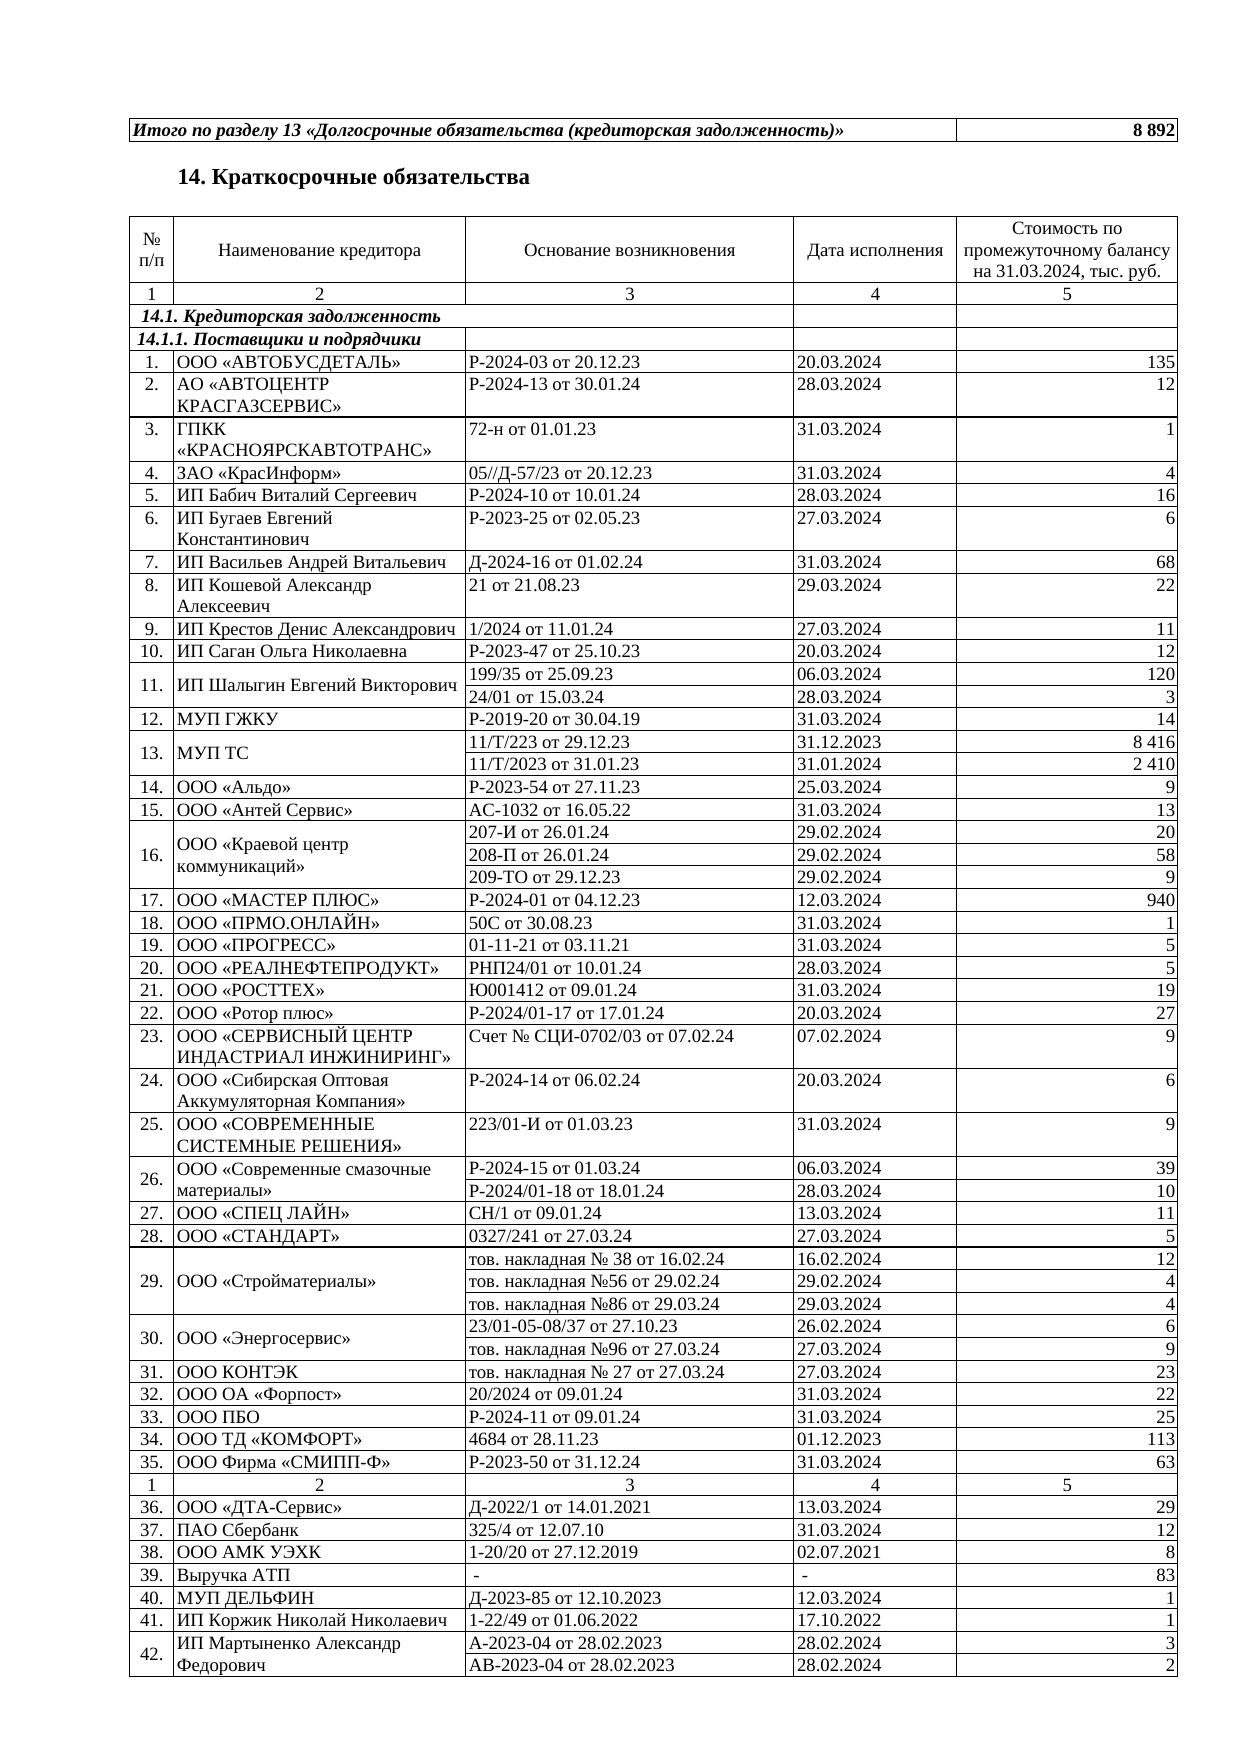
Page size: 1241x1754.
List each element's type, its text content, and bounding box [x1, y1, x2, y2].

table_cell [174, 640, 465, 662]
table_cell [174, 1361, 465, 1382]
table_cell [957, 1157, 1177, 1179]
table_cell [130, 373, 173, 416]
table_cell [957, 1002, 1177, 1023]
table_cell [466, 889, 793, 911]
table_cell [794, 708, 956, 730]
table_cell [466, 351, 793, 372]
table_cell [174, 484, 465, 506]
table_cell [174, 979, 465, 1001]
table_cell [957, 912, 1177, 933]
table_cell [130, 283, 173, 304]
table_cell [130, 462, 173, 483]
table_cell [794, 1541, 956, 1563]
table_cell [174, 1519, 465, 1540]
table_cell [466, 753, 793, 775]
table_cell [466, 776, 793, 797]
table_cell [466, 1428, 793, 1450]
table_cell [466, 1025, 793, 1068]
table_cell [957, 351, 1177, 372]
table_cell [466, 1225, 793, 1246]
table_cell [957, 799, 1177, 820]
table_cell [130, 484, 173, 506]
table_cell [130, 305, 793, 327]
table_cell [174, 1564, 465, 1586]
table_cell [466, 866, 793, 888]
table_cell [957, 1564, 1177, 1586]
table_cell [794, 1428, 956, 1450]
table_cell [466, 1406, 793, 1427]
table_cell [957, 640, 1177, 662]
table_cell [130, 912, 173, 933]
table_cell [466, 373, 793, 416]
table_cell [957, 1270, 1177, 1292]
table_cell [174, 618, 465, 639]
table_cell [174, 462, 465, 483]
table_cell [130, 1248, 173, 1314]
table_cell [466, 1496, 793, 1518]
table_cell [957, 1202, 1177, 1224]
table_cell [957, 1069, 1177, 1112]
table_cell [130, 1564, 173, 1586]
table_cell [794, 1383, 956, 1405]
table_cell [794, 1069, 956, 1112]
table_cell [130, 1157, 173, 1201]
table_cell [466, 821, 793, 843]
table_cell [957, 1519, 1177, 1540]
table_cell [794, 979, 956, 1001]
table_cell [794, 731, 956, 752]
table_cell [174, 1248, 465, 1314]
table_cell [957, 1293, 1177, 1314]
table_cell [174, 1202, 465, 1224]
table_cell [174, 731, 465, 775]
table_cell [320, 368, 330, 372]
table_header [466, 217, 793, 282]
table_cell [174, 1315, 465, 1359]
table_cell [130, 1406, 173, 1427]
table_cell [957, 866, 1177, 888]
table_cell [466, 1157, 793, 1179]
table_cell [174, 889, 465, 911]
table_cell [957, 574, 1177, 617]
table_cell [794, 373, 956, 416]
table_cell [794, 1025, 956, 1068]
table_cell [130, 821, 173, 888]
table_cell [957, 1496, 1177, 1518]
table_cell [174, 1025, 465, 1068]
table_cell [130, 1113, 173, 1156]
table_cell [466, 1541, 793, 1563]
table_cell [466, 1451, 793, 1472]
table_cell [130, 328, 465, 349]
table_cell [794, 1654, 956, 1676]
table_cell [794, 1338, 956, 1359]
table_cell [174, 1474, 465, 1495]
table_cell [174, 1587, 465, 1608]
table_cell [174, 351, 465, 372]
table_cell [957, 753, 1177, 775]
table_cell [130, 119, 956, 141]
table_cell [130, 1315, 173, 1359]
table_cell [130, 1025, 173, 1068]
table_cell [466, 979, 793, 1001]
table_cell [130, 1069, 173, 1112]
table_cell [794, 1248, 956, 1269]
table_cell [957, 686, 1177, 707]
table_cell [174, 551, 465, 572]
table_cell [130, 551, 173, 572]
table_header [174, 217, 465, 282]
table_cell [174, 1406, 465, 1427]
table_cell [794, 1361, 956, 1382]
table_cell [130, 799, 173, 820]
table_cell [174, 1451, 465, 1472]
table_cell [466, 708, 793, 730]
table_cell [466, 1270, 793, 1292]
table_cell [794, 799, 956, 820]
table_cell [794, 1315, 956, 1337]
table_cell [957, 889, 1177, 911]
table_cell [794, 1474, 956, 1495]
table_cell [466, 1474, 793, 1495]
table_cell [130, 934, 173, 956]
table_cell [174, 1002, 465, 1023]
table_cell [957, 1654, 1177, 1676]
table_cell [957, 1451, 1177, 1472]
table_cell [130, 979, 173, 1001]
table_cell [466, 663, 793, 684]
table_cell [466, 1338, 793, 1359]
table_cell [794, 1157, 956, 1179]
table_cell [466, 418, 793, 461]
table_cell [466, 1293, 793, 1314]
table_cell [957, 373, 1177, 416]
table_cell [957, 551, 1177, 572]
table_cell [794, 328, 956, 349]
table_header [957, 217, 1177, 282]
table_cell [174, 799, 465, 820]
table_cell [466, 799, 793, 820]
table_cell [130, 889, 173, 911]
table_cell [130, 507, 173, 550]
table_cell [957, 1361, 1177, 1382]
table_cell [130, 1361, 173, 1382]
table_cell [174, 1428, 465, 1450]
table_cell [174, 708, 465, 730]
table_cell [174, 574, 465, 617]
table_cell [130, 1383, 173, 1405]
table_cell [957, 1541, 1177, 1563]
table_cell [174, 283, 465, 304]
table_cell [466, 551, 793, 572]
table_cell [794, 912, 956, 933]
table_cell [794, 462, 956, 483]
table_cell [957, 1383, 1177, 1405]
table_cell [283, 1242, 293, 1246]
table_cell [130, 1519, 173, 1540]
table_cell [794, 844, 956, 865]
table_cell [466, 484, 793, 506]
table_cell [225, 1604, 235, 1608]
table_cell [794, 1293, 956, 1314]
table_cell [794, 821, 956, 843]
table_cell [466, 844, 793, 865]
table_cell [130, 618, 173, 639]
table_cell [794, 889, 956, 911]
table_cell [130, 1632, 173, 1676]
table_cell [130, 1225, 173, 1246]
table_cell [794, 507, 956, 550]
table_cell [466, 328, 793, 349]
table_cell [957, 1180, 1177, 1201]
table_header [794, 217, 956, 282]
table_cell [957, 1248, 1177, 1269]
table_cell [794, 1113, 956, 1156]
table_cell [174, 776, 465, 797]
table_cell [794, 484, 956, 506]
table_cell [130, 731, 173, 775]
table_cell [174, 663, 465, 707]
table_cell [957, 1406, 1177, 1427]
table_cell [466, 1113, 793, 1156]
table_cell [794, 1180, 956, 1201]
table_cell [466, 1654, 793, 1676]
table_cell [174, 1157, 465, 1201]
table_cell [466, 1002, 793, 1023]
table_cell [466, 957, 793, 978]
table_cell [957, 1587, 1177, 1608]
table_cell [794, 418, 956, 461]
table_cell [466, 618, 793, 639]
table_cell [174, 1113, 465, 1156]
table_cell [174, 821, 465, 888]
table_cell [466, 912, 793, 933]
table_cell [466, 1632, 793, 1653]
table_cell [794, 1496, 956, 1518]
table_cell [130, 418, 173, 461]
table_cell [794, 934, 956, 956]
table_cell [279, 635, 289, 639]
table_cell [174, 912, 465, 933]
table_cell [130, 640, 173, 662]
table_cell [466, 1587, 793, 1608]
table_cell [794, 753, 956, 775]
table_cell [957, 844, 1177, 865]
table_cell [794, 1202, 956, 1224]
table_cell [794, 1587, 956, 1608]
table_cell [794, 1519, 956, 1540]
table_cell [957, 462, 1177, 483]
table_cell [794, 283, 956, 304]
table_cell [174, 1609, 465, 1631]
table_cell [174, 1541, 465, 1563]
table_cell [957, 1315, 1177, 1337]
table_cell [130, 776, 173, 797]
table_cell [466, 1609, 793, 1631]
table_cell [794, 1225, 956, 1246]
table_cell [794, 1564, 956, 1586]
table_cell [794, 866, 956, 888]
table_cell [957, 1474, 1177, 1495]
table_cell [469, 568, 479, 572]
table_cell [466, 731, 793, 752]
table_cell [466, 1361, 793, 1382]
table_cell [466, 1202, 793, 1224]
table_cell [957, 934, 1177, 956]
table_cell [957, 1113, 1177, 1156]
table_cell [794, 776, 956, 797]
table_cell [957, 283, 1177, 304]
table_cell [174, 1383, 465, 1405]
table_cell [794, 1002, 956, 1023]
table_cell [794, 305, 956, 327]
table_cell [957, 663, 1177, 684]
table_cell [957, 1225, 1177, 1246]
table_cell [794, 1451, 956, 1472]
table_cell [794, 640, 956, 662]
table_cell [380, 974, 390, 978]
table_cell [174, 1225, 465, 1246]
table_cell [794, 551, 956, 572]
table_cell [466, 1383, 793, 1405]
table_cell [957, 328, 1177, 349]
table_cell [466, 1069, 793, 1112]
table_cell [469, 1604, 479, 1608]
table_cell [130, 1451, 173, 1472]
text 14. Краткосрочные обязательства [177, 163, 1152, 190]
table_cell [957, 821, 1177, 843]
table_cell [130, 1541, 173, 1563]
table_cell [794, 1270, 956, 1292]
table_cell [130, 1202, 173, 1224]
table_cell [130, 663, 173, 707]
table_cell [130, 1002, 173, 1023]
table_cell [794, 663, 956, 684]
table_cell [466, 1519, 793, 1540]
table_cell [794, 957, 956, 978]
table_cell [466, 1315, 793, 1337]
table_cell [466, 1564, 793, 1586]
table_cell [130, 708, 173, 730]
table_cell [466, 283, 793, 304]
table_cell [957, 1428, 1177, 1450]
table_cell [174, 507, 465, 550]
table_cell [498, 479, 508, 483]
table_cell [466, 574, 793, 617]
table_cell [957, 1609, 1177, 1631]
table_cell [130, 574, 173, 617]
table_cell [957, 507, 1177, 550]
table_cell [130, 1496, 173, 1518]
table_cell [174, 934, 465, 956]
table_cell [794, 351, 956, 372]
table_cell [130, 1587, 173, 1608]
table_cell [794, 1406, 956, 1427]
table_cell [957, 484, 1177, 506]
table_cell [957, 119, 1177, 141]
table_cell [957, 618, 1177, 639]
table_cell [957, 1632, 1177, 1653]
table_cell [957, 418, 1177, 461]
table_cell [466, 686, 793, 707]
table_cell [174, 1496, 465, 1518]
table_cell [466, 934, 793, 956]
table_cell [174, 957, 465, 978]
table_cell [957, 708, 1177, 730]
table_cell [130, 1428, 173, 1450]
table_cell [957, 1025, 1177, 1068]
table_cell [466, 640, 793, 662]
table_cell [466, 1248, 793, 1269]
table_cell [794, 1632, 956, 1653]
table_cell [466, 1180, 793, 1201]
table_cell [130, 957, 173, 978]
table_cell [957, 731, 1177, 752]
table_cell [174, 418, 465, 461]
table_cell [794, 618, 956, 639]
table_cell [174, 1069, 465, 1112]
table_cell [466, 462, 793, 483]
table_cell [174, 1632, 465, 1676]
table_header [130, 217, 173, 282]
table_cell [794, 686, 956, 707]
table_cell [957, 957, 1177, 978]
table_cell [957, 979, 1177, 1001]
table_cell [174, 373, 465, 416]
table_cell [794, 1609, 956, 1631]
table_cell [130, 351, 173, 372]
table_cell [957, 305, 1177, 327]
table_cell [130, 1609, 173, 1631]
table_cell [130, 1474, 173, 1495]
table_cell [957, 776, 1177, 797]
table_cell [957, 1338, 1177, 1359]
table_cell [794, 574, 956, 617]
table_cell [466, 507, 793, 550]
